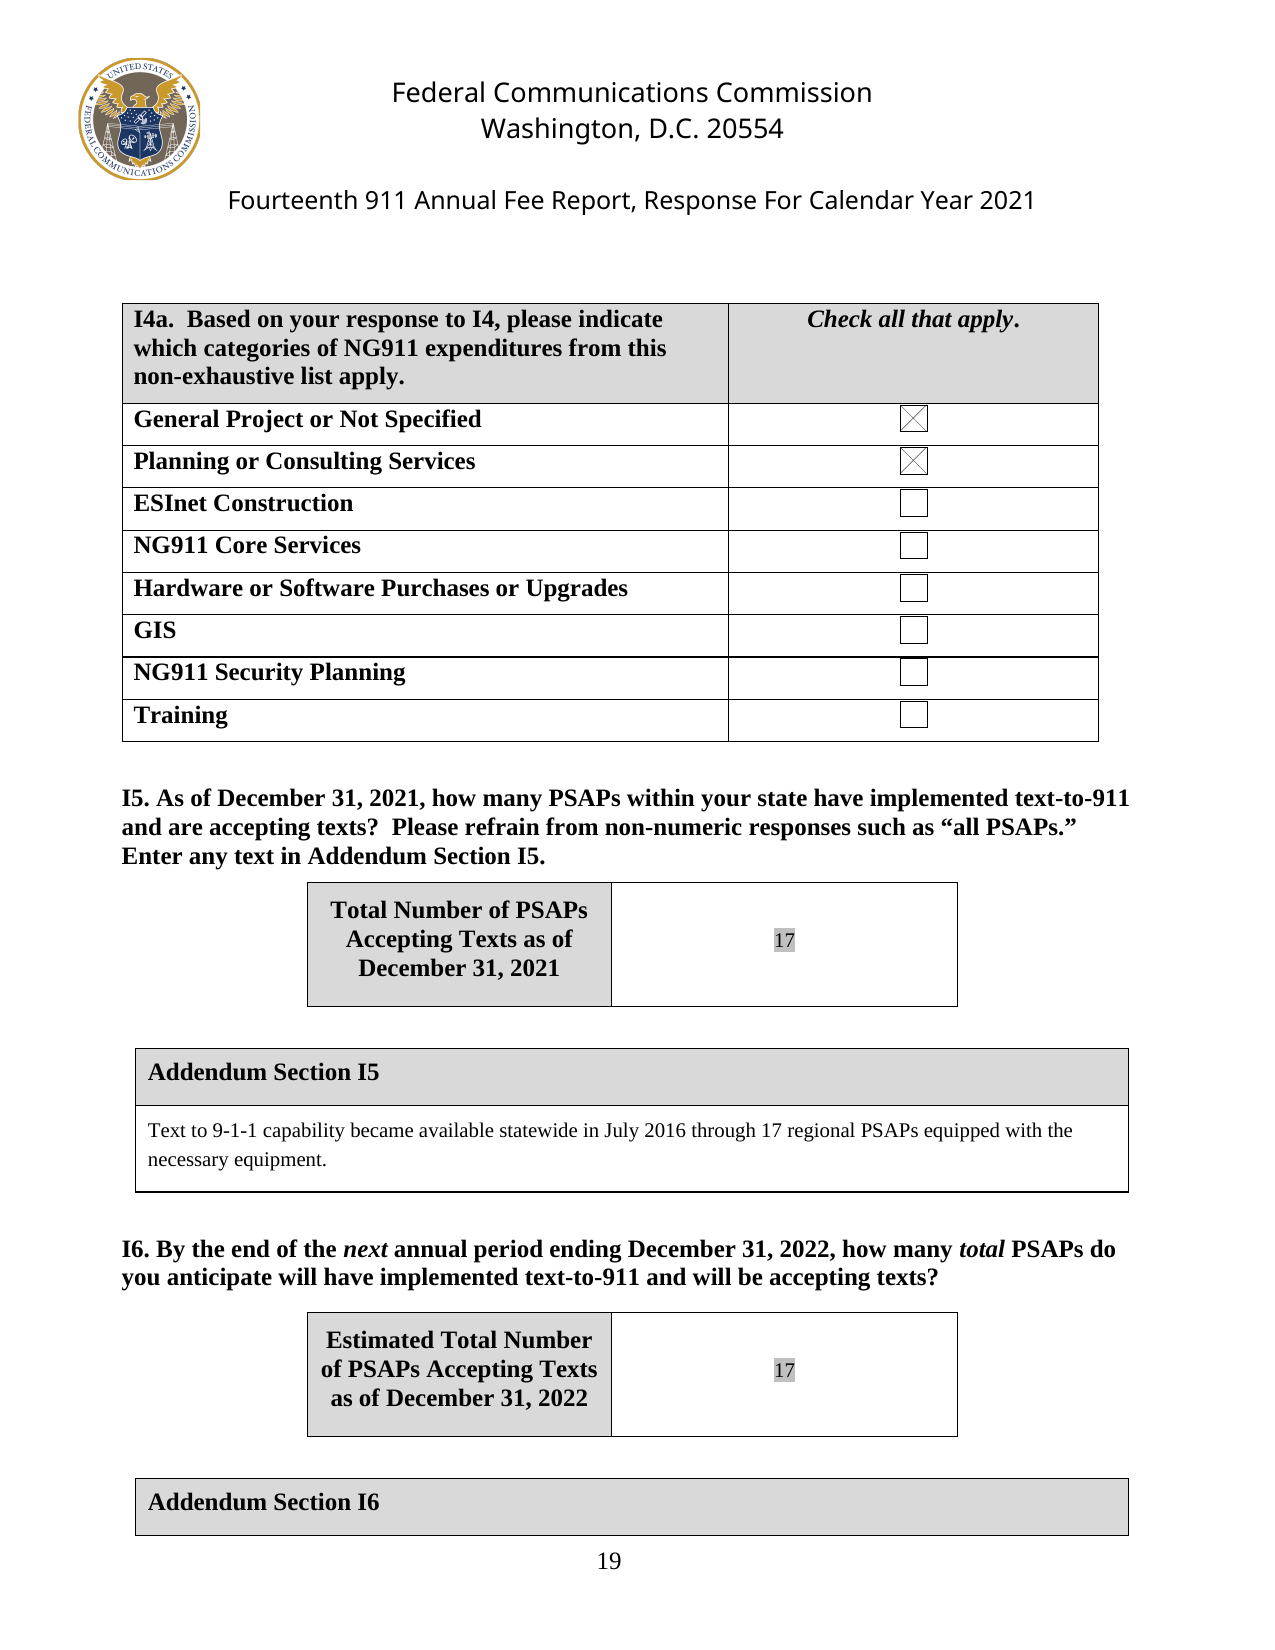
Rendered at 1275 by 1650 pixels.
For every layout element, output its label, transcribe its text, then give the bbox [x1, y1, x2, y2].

table_cell NG911 Core Services [123, 531, 728, 572]
text I5. As of December 31, 2021, how many PSAPs within your state have implemented text-to-911 and are accepting texts? Please refrain from non-numeric responses such as “all PSAPs.” Enter any text in Addendum Section I5. [121, 783, 1143, 869]
table_cell Planning or Consulting Services [123, 446, 728, 487]
table_cell General Project or Not Specified [123, 404, 728, 445]
table_header Total Number of PSAPs Accepting Texts as of December 31, 2021 [308, 883, 611, 1006]
table_header 17 [612, 883, 957, 1006]
table_header Estimated Total Number of PSAPs Accepting Texts as of December 31, 2022 [308, 1313, 611, 1436]
picture [78, 57, 200, 180]
table_cell [729, 446, 1098, 487]
table_header 17 [612, 1313, 957, 1436]
table_cell [729, 488, 1098, 529]
table_cell ESInet Construction [123, 488, 728, 529]
table_cell Hardware or Software Purchases or Upgrades [123, 573, 728, 614]
table_cell GIS [123, 615, 728, 656]
table_cell [729, 573, 1098, 614]
table_header I4a. Based on your response to I4, please indicate which categories of NG911 expenditures from this non-exhaustive list apply. [123, 304, 728, 403]
table_cell [729, 404, 1098, 445]
table_cell [729, 658, 1098, 699]
table_header Check all that apply. [729, 304, 1098, 403]
table_cell [729, 615, 1098, 656]
table_header Addendum Section I5 [136, 1049, 1128, 1105]
table_cell [729, 700, 1098, 741]
table_cell [729, 531, 1098, 572]
table_cell Training [123, 700, 728, 741]
table_header Addendum Section I6 [136, 1479, 1128, 1535]
table_cell NG911 Security Planning [123, 658, 728, 699]
text I6. By the end of the next annual period ending December 31, 2022, how many total PSAPs do you anticipate will have implemented text-to-911 and will be accepting texts? [121, 1234, 1143, 1291]
table_cell Text to 9-1-1 capability became available statewide in July 2016 through 17 regional PSAPs equipped with the necessary equipment. [136, 1106, 1128, 1191]
